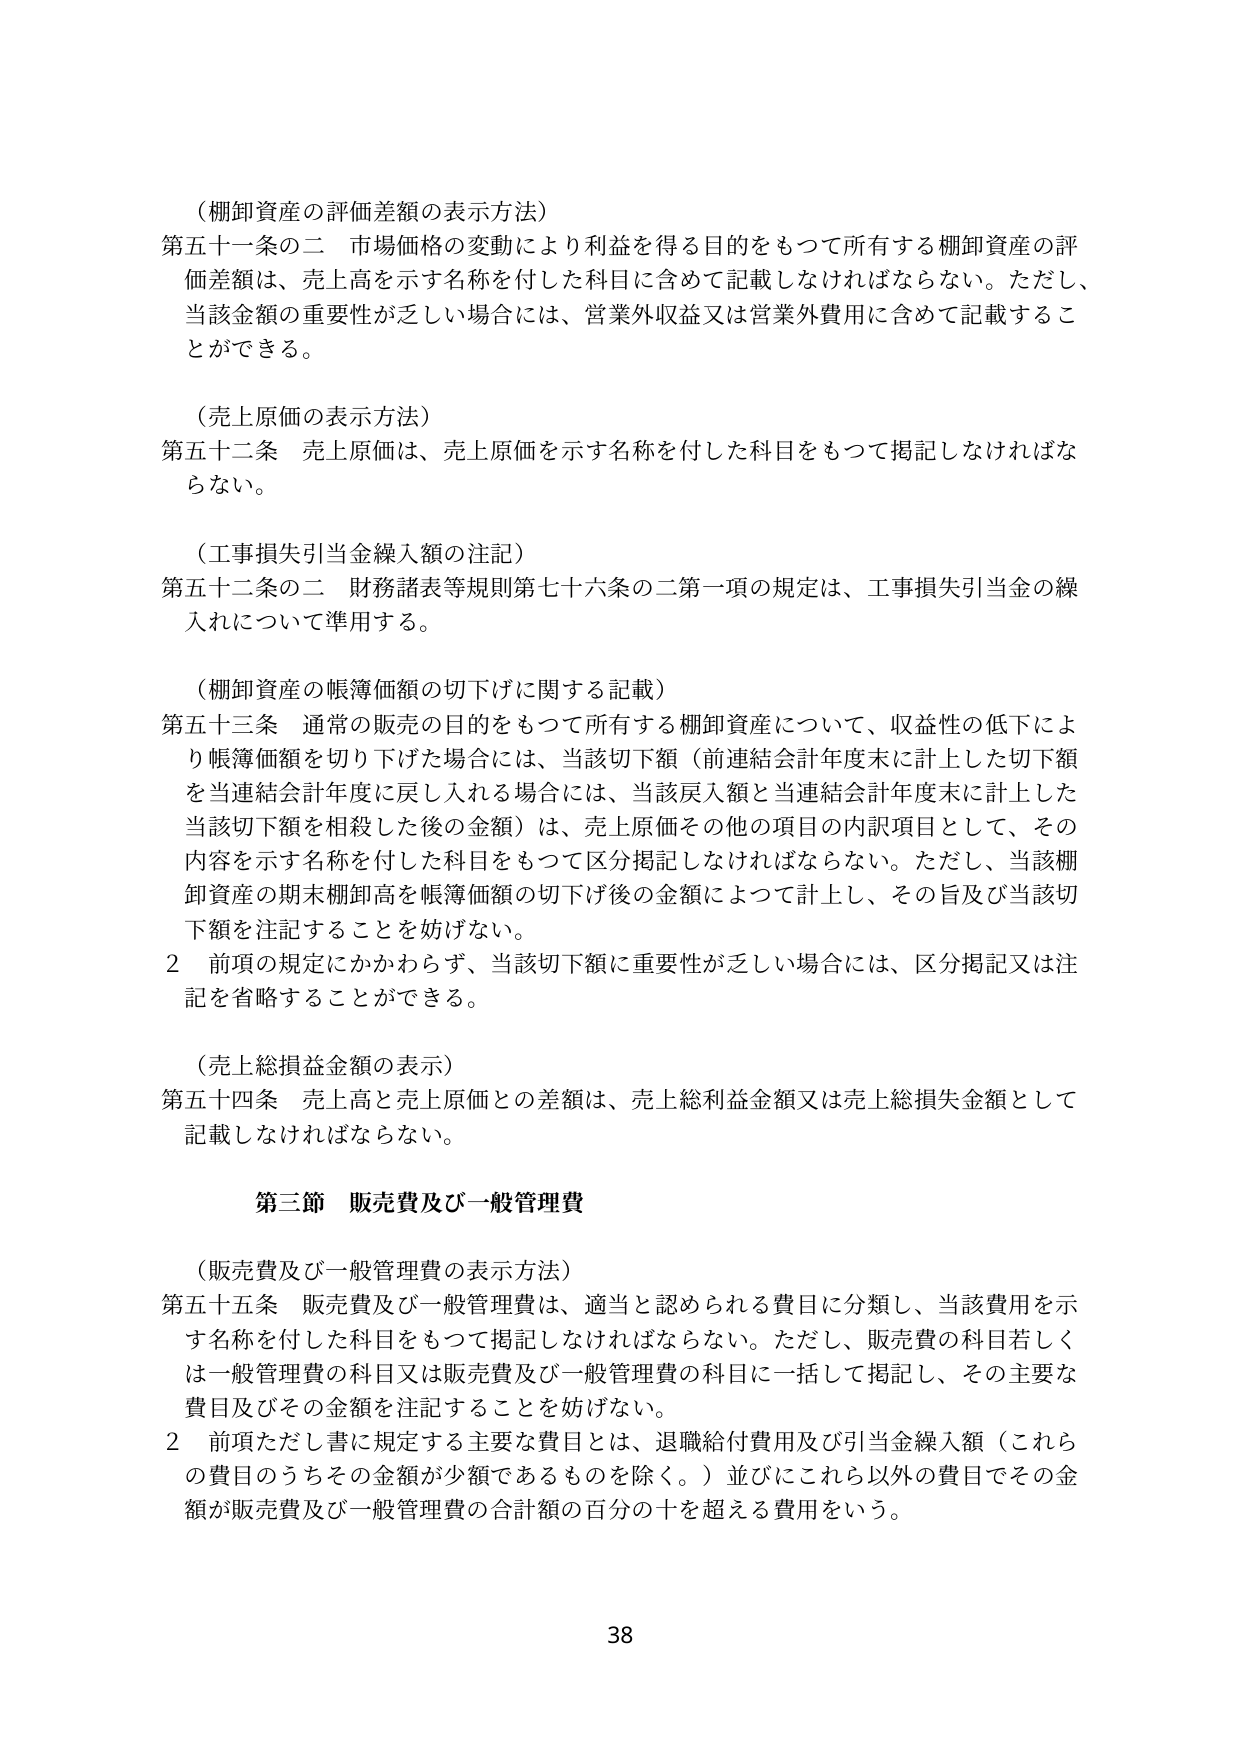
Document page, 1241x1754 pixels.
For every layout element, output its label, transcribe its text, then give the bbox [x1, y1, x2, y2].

text 第三節 販売費及び一般管理費 [253, 1184, 1079, 1219]
text ２ 前項ただし書に規定する主要な費目とは、退職給付費用及び引当金繰入額（これらの費目のうちその金額が少額であるものを除く。）並びにこれら以外の費目でその金額が販売費及び一般管理費の合計額の百分の十を超える費用をいう。 [161, 1424, 1079, 1526]
text （売上総損益金額の表示） [184, 1048, 1079, 1082]
text （棚卸資産の帳簿価額の切下げに関する記載） [184, 672, 1079, 706]
text 第五十五条 販売費及び一般管理費は、適当と認められる費目に分類し、当該費用を示す名称を付した科目をもつて掲記しなければならない。ただし、販売費の科目若しくは一般管理費の科目又は販売費及び一般管理費の科目に一括して掲記し、その主要な費目及びその金額を注記することを妨げない。 [161, 1287, 1079, 1424]
text （棚卸資産の評価差額の表示方法） [184, 194, 1079, 228]
text 第五十一条の二 市場価格の変動により利益を得る目的をもつて所有する棚卸資産の評価差額は、売上高を示す名称を付した科目に含めて記載しなければならない。ただし、当該金額の重要性が乏しい場合には、営業外収益又は営業外費用に含めて記載することができる。 [161, 228, 1079, 364]
text （工事損失引当金繰入額の注記） [184, 535, 1079, 569]
text 第五十四条 売上高と売上原価との差額は、売上総利益金額又は売上総損失金額として記載しなければならない。 [161, 1082, 1079, 1150]
text ２ 前項の規定にかかわらず、当該切下額に重要性が乏しい場合には、区分掲記又は注記を省略することができる。 [161, 945, 1079, 1014]
text （販売費及び一般管理費の表示方法） [184, 1253, 1079, 1287]
text 第五十二条 売上原価は、売上原価を示す名称を付した科目をもつて掲記しなければならない。 [161, 433, 1079, 501]
text （売上原価の表示方法） [184, 399, 1079, 433]
text 第五十二条の二 財務諸表等規則第七十六条の二第一項の規定は、工事損失引当金の繰入れについて準用する。 [161, 569, 1079, 638]
text 第五十三条 通常の販売の目的をもつて所有する棚卸資産について、収益性の低下により帳簿価額を切り下げた場合には、当該切下額（前連結会計年度末に計上した切下額を当連結会計年度に戻し入れる場合には、当該戻入額と当連結会計年度末に計上した当該切下額を相殺した後の金額）は、売上原価その他の項目の内訳項目として、その内容を示す名称を付した科目をもつて区分掲記しなければならない。ただし、当該棚卸資産の期末棚卸高を帳簿価額の切下げ後の金額によつて計上し、その旨及び当該切下額を注記することを妨げない。 [161, 706, 1079, 945]
